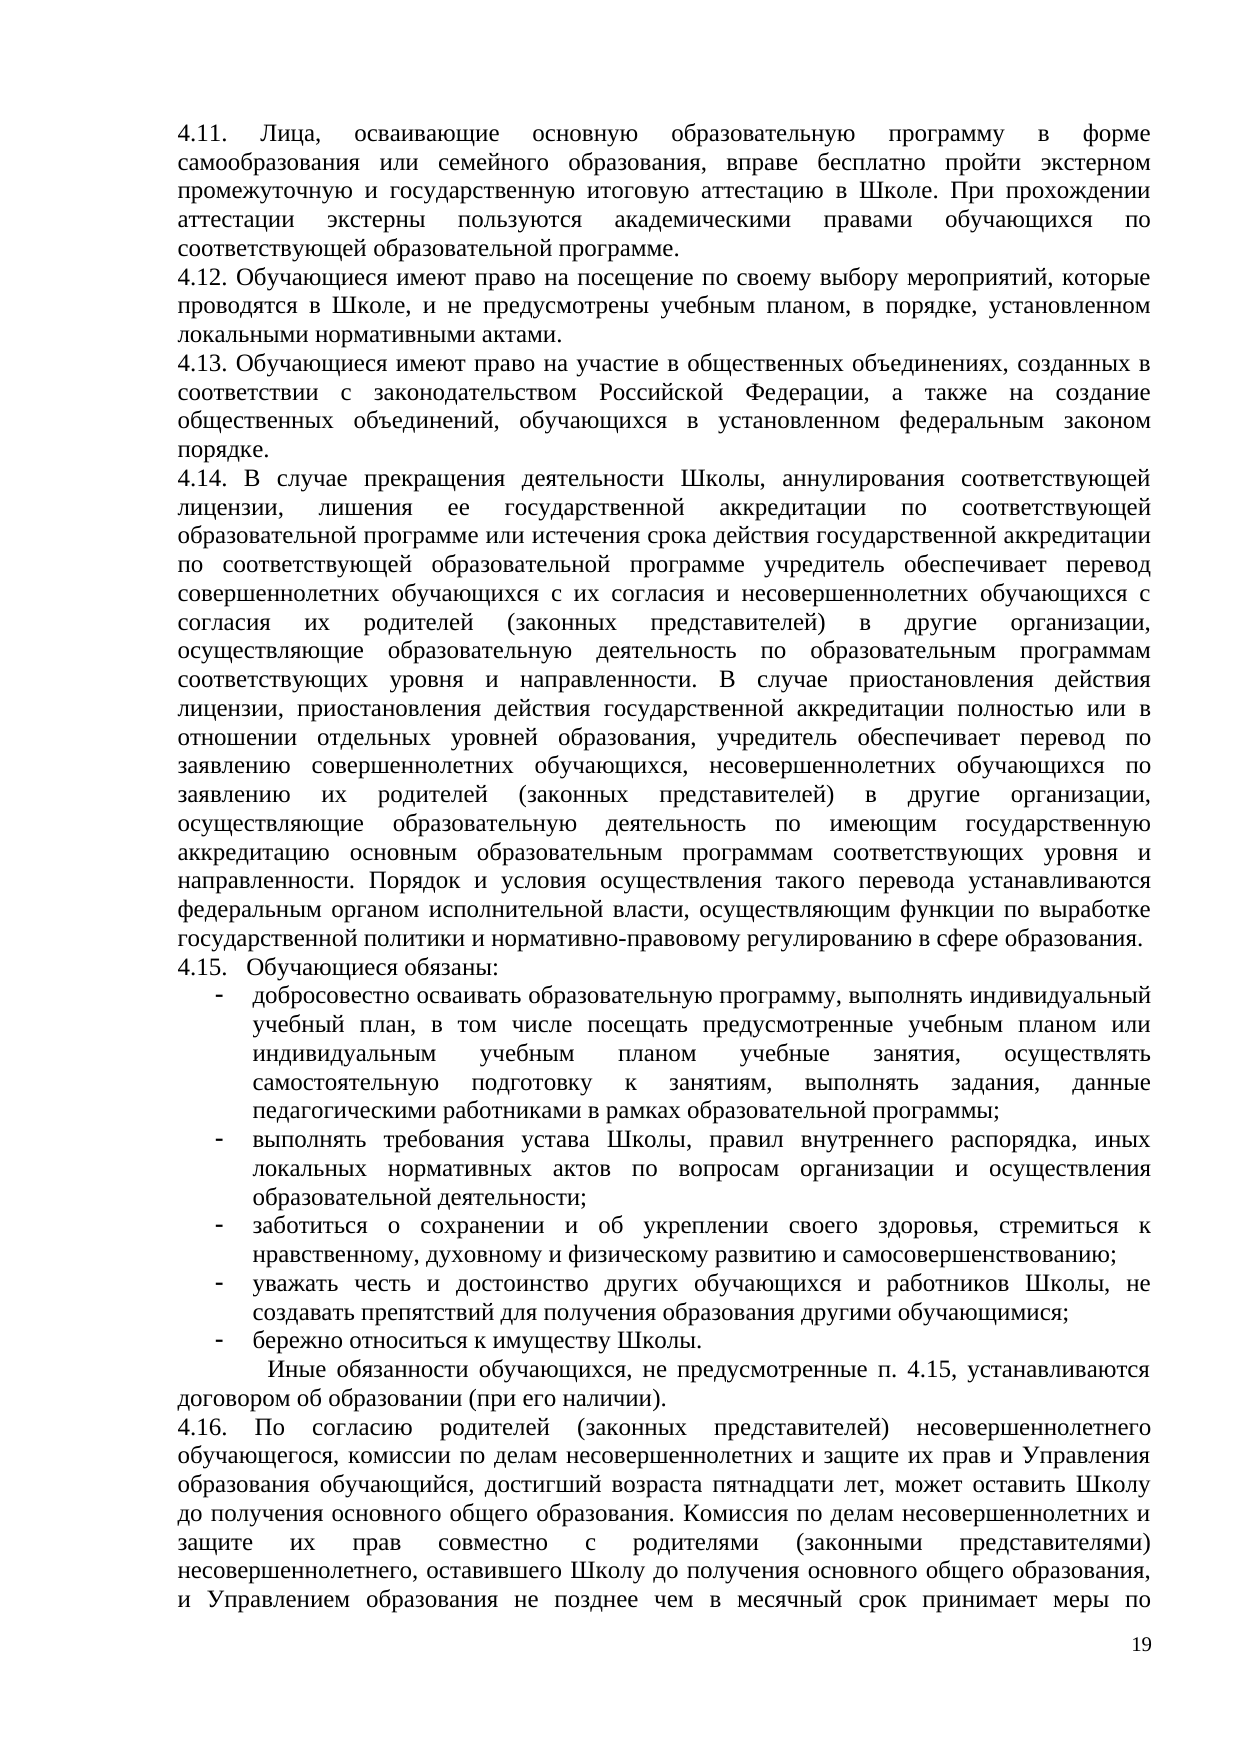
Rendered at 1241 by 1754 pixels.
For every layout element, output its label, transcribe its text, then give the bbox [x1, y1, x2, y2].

text 4.13. Обучающиеся имеют право на участие в общественных объединениях, созданных в соответствии с законодательством Российской Федерации, а также на создание общественных объединений, обучающихся в установленном федеральным законом порядке. [177, 348, 1152, 463]
text 4.14. В случае прекращения деятельности Школы, аннулирования соответствующей лицензии, лишения ее государственной аккредитации по соответствующей образовательной программе или истечения срока действия государственной аккредитации по соответствующей образовательной программе учредитель обеспечивает перевод совершеннолетних обучающихся с их согласия и несовершеннолетних обучающихся с согласия их родителей (законных представителей) в другие организации, осуществляющие образовательную деятельность по образовательным программам соответствующих уровня и направленности. В случае приостановления действия лицензии, приостановления действия государственной аккредитации полностью или в отношении отдельных уровней образования, учредитель обеспечивает перевод по заявлению совершеннолетних обучающихся, несовершеннолетних обучающихся по заявлению их родителей (законных представителей) в другие организации, осуществляющие образовательную деятельность по имеющим государственную аккредитацию основным образовательным программам соответствующих уровня и направленности. Порядок и условия осуществления такого перевода устанавливаются федеральным органом исполнительной власти, осуществляющим функции по выработке государственной политики и нормативно-правовому регулированию в сфере образования. [177, 463, 1152, 952]
list заботиться о сохранении и об укреплении своего здоровья, стремиться к нравственному, духовному и физическому развитию и самосовершенствованию; [215, 1211, 1152, 1268]
list выполнять требования устава Школы, правил внутреннего распорядка, иных локальных нормативных актов по вопросам организации и осуществления образовательной деятельности; [215, 1124, 1152, 1211]
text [177, 1412, 1152, 1613]
list 4.15. Обучающиеся обязаны: [177, 952, 1152, 981]
list уважать честь и достоинство других обучающихся и работников Школы, не создавать препятствий для получения образования другими обучающимися; [215, 1268, 1152, 1326]
text Иные обязанности обучающихся, не предусмотренные п. 4.15, устанавливаются договором об образовании (при его наличии). [177, 1354, 1152, 1412]
text 4.12. Обучающиеся имеют право на посещение по своему выбору мероприятий, которые проводятся в Школе, и не предусмотрены учебным планом, в порядке, установленном локальными нормативными актами. [177, 262, 1152, 348]
text 4.11. Лица, осваивающие основную образовательную программу в форме самообразования или семейного образования, вправе бесплатно пройти экстерном промежуточную и государственную итоговую аттестацию в Школе. При прохождении аттестации экстерны пользуются академическими правами обучающихся по соответствующей образовательной программе. [177, 118, 1152, 262]
list добросовестно осваивать образовательную программу, выполнять индивидуальный учебный план, в том числе посещать предусмотренные учебным планом или индивидуальным учебным планом учебные занятия, осуществлять самостоятельную подготовку к занятиям, выполнять задания, данные педагогическими работниками в рамках образовательной программы; [215, 981, 1152, 1124]
list бережно относиться к имуществу Школы. [215, 1326, 1152, 1354]
